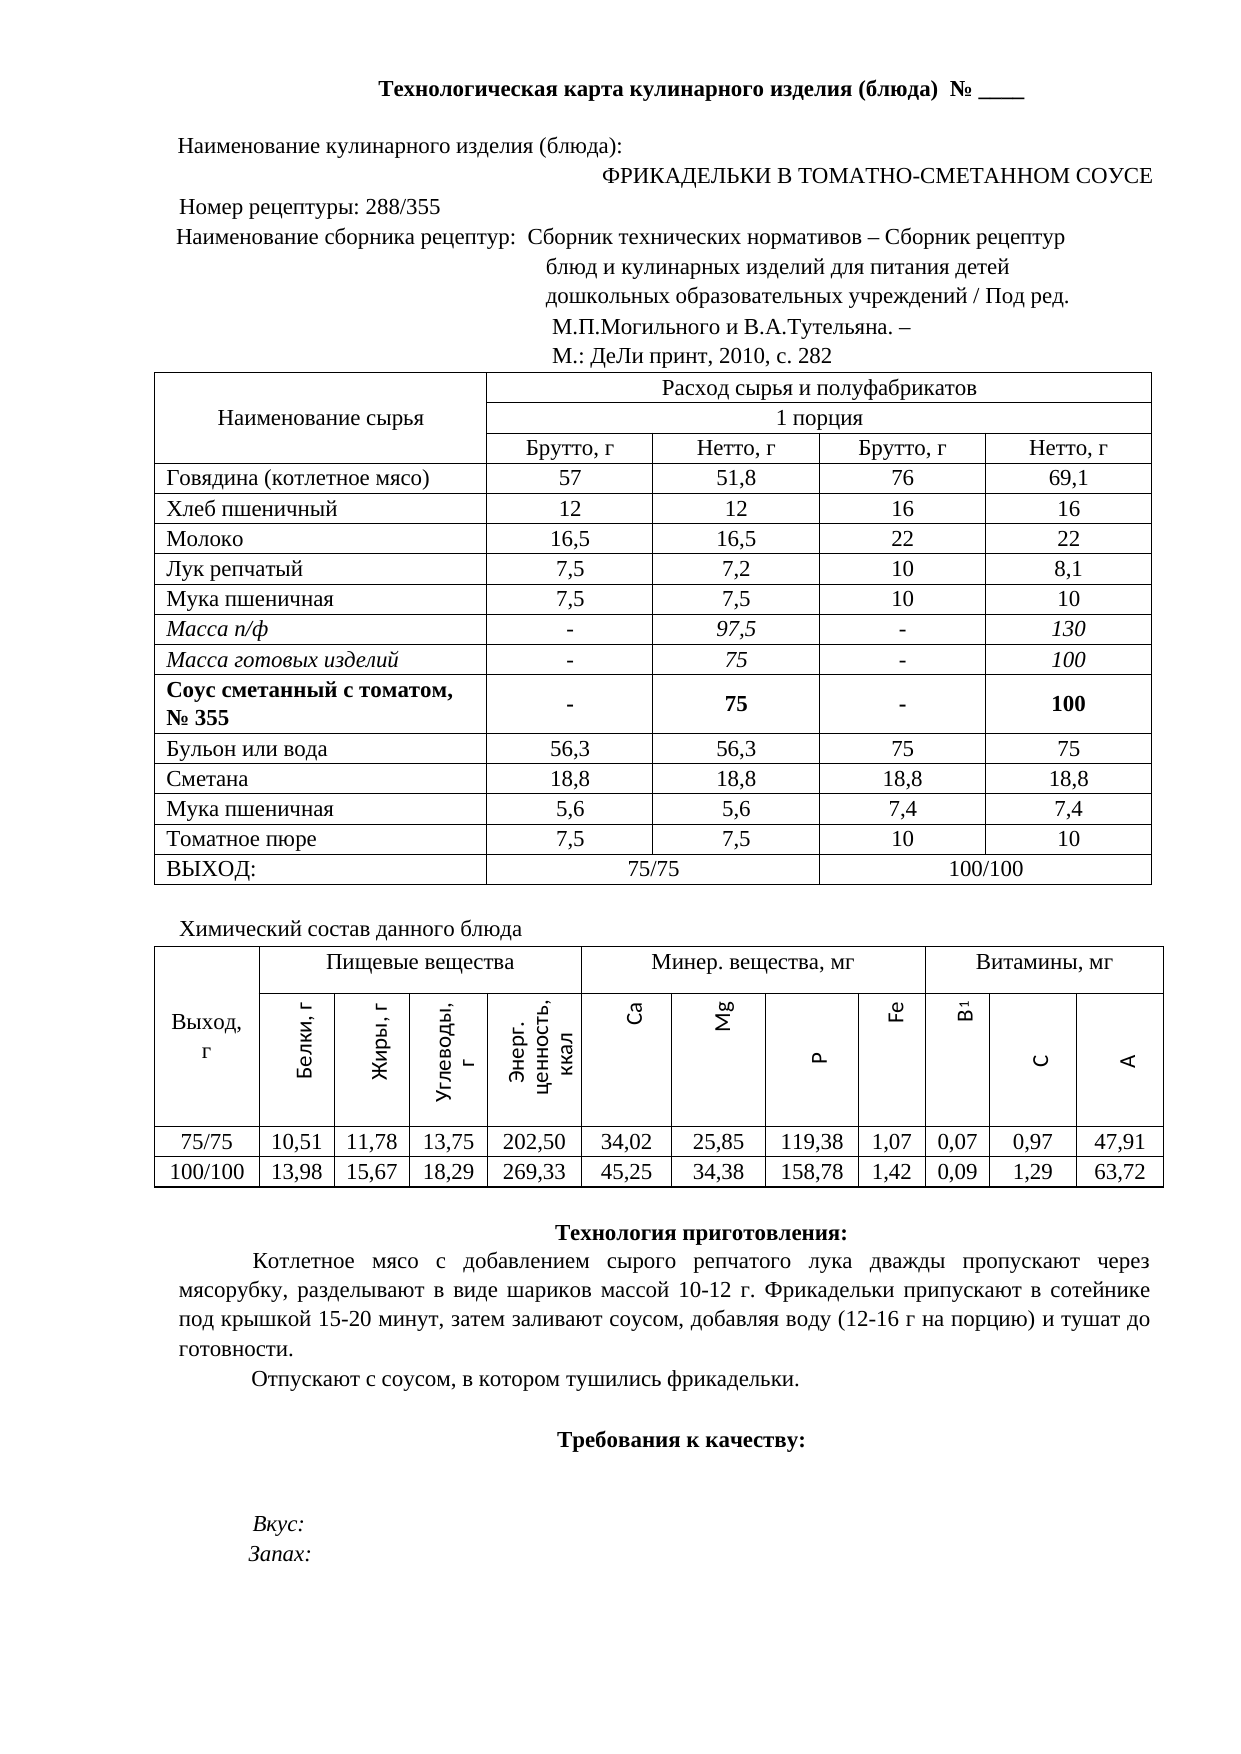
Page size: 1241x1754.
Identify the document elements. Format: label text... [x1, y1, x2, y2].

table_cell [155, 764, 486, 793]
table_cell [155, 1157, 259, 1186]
text Отпускают с соусом, в котором тушились фрикадельки. [251, 1365, 1151, 1391]
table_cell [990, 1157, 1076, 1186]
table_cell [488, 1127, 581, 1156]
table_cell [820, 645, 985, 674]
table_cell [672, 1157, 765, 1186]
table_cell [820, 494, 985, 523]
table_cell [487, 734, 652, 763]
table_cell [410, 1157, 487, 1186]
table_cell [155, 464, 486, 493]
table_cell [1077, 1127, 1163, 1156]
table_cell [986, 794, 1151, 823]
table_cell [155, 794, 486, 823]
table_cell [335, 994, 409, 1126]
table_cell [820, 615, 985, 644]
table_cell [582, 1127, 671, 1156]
text Требования к качеству: [251, 1426, 1112, 1452]
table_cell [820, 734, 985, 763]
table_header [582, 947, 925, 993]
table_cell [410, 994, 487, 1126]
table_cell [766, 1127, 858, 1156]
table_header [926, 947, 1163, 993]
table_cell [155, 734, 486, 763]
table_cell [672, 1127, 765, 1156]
text Технология приготовления: [251, 1219, 1152, 1245]
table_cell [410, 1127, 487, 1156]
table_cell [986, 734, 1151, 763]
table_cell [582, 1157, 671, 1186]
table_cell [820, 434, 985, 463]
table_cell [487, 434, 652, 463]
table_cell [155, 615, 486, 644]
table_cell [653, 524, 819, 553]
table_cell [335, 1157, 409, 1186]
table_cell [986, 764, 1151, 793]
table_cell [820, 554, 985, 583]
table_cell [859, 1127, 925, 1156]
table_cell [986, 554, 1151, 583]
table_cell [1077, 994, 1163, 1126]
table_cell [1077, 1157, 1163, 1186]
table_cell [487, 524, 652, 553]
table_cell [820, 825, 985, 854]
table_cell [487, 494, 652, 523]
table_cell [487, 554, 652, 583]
text Номер рецептуры: 288/355 [179, 193, 1151, 219]
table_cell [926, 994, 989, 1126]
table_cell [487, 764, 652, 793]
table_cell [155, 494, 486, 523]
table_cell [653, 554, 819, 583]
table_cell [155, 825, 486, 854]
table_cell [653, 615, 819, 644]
text Котлетное мясо с добавлением сырого репчатого лука дважды пропускают через мясорубку, разделывают в виде шариков массой 10-12 г. Фрикадельки припускают в сотейнике под крышкой 15-20 минут, затем заливают соусом, добавляя воду (12-16 г на порцию) и тушат до готовности. [179, 1247, 1151, 1361]
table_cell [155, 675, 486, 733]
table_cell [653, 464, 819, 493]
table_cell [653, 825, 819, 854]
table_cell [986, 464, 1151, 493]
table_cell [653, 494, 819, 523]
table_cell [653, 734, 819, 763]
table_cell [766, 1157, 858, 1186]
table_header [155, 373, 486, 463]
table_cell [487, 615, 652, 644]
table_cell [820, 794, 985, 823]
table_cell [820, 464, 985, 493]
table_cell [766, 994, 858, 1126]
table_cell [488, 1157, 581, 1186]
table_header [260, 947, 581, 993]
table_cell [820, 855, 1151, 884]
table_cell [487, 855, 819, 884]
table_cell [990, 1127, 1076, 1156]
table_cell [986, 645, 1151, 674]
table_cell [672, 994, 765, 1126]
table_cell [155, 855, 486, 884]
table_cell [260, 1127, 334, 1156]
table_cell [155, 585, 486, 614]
text М.: ДеЛи принт, 2010, с. 282 [491, 342, 887, 369]
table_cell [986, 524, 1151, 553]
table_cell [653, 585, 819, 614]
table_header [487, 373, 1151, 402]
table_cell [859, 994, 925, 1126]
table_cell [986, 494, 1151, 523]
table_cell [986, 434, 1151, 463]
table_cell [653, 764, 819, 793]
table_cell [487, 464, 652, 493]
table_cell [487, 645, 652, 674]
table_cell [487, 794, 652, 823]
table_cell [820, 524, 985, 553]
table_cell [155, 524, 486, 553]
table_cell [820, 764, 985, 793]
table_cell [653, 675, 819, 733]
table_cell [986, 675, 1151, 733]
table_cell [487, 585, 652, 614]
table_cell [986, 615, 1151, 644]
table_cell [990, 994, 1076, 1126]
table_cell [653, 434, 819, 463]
text Химический состав данного блюда [179, 916, 1151, 942]
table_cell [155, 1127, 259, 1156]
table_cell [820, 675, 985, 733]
subtitle ФРИКАДЕЛЬКИ В ТОМАТНО-СМЕТАННОМ СОУСЕ [177, 162, 1153, 189]
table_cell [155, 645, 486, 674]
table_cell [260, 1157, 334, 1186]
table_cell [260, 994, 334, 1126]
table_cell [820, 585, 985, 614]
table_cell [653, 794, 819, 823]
text Наименование сборника рецептур: Сборник технических нормативов – Сборник рецептур блюд и кулинарных изделий для питания детей дошкольных образовательных учреждений / Под ред. [176, 223, 1107, 309]
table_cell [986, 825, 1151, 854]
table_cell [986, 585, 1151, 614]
text М.П.Могильного и В.А.Тутельяна. – [491, 313, 966, 339]
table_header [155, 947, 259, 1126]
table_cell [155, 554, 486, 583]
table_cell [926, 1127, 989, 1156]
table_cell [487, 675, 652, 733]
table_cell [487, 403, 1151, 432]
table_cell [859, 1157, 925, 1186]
text Наименование кулинарного изделия (блюда): [177, 132, 1152, 158]
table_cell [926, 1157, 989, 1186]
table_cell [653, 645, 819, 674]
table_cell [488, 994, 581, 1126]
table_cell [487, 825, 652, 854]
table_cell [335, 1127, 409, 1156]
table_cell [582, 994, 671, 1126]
